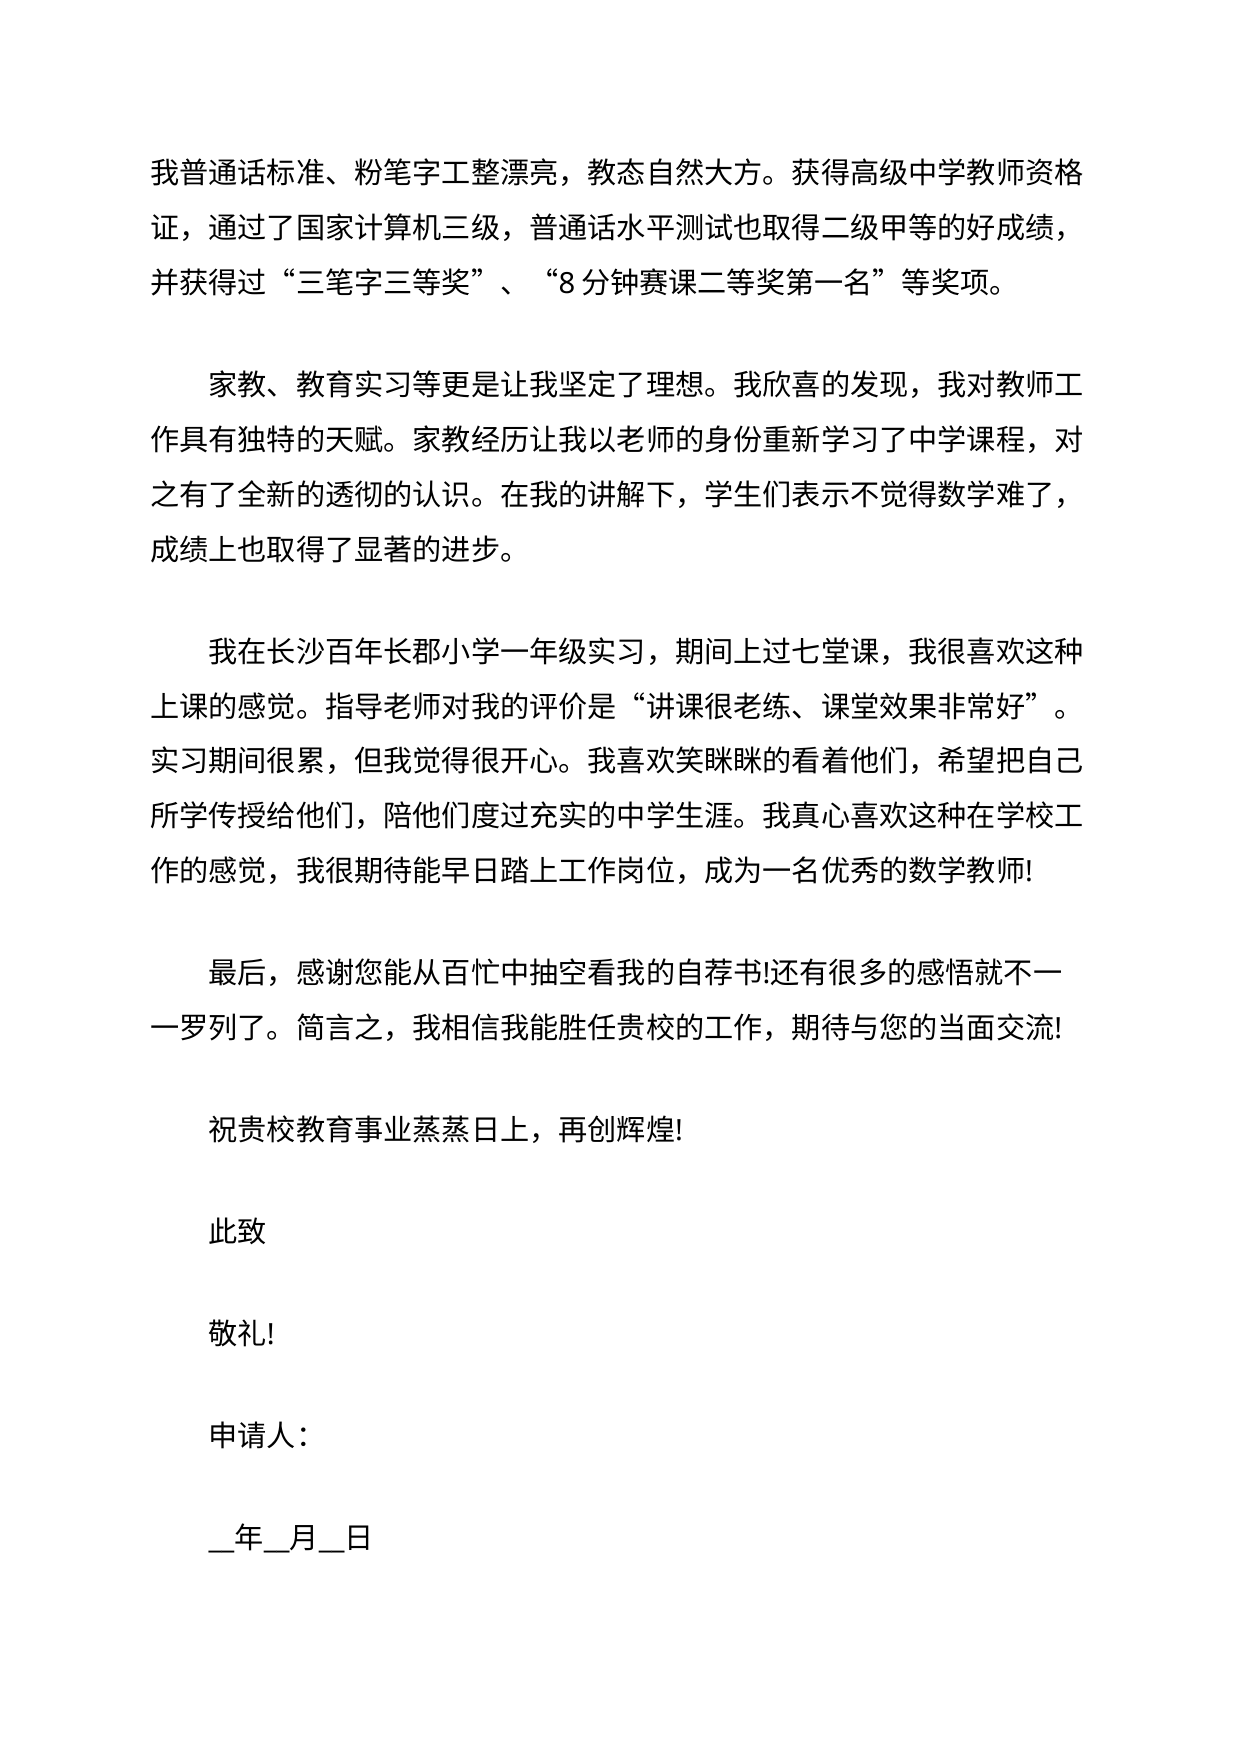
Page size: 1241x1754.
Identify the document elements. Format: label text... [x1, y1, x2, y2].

text 申请人： [150, 1412, 1090, 1455]
text 敬礼! [150, 1311, 1090, 1353]
text __年__月__日 [150, 1514, 1090, 1557]
text 祝贵校教育事业蒸蒸日上，再创辉煌! [150, 1107, 1090, 1149]
text 家教、教育实习等更是让我坚定了理想。我欣喜的发现，我对教师工作具有独特的天赋。家教经历让我以老师的身份重新学习了中学课程，对之有了全新的透彻的认识。在我的讲解下，学生们表示不觉得数学难了，成绩上也取得了显著的进步。 [150, 362, 1090, 569]
text 我在长沙百年长郡小学一年级实习，期间上过七堂课，我很喜欢这种上课的感觉。指导老师对我的评价是“讲课很老练、课堂效果非常好”。实习期间很累，但我觉得很开心。我喜欢笑眯眯的看着他们，希望把自己所学传授给他们，陪他们度过充实的中学生涯。我真心喜欢这种在学校工作的感觉，我很期待能早日踏上工作岗位，成为一名优秀的数学教师! [150, 628, 1090, 890]
text 此致 [150, 1209, 1090, 1251]
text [150, 150, 1090, 302]
text 最后，感谢您能从百忙中抽空看我的自荐书!还有很多的感悟就不一一罗列了。简言之，我相信我能胜任贵校的工作，期待与您的当面交流! [150, 950, 1090, 1047]
